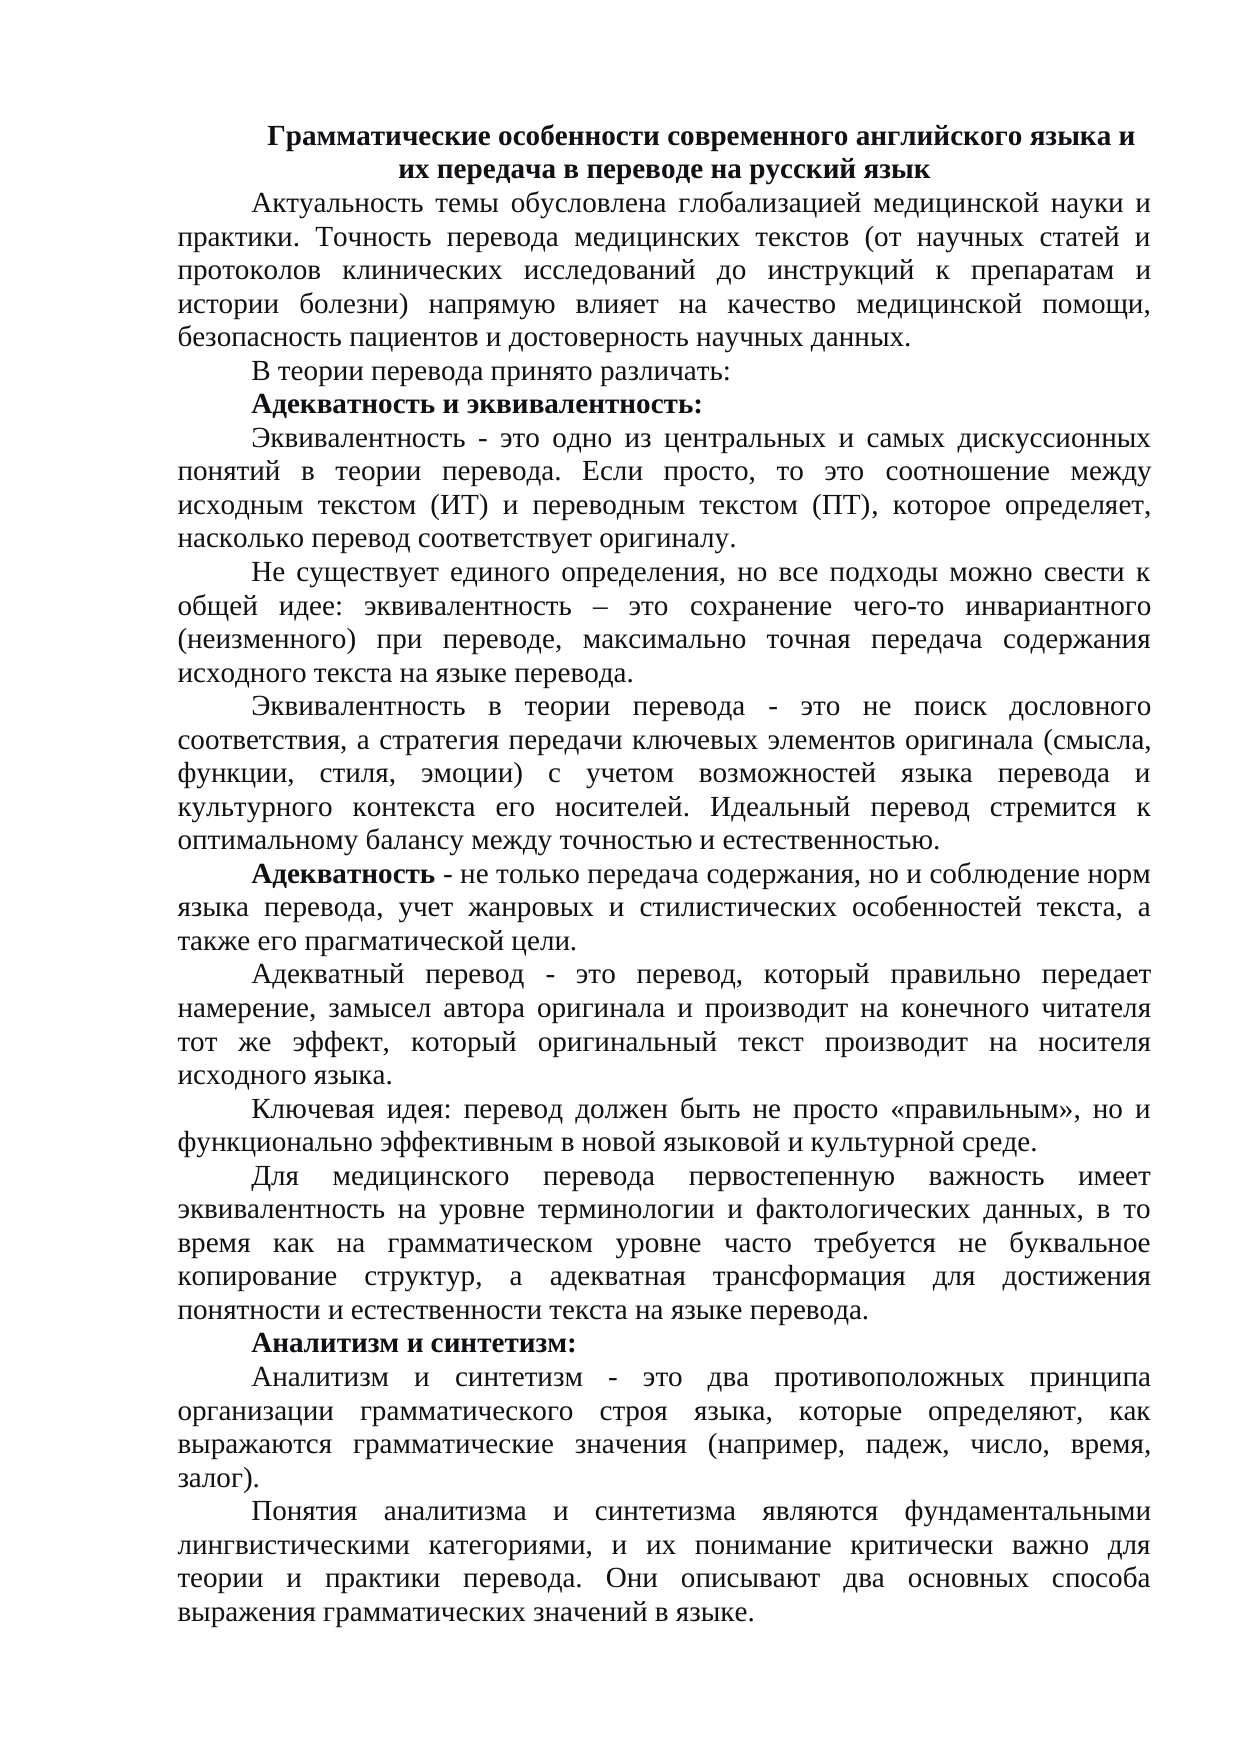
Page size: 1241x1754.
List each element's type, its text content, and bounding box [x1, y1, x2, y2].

text Не существует единого определения, но все подходы можно свести к общей идее: эквивалентность – это сохранение чего-то инвариантного (неизменного) при переводе, максимально точная передача содержания исходного текста на языке перевода. [177, 554, 1152, 688]
text Грамматические особенности современного английского языка и их передача в переводе на русский язык [177, 118, 398, 185]
text Эквивалентность в теории перевода - это не поиск дословного соответствия, а стратегия передачи ключевых элементов оригинала (смысла, функции, стиля, эмоции) с учетом возможностей языка перевода и культурного контекста его носителей. Идеальный перевод стремится к оптимальному балансу между точностью и естественностью. [177, 688, 1152, 856]
text Адекватный перевод - это перевод, который правильно передает намерение, замысел автора оригинала и производит на конечного читателя тот же эффект, который оригинальный текст производит на носителя исходного языка. [177, 957, 1152, 1091]
text Эквивалентность - это одно из центральных и самых дискуссионных понятий в теории перевода. Если просто, то это соотношение между исходным текстом (ИТ) и переводным текстом (ПТ), которое определяет, насколько перевод соответствует оригиналу. [177, 420, 1152, 554]
text В теории перевода принято различать: [177, 353, 1152, 386]
text Ключевая идея: перевод должен быть не просто «правильным», но и функционально эффективным в новой языковой и культурной среде. [177, 1091, 1152, 1158]
text Аналитизм и синтетизм: [177, 1326, 1152, 1359]
text Понятия аналитизма и синтетизма являются фундаментальными лингвистическими категориями, и их понимание критически важно для теории и практики перевода. Они описывают два основных способа выражения грамматических значений в языке. [177, 1493, 1152, 1627]
text Аналитизм и синтетизм - это два противоположных принципа организации грамматического строя языка, которые определяют, как выражаются грамматические значения (например, падеж, число, время, залог). [177, 1359, 1152, 1493]
text Актуальность темы обусловлена глобализацией медицинской науки и практики. Точность перевода медицинских текстов (от научных статей и протоколов клинических исследований до инструкций к препаратам и истории болезни) напрямую влияет на качество медицинской помощи, безопасность пациентов и достоверность научных данных. [177, 185, 1152, 353]
text Грамматические особенности современного английского языка и их передача в переводе на русский язык [931, 118, 1152, 185]
text Для медицинского перевода первостепенную важность имеет эквивалентность на уровне терминологии и фактологических данных, в то время как на грамматическом уровне часто требуется не буквальное копирование структур, а адекватная трансформация для достижения понятности и естественности текста на языке перевода. [177, 1158, 1152, 1326]
text Адекватность - не только передача содержания, но и соблюдение норм языка перевода, учет жанровых и стилистических особенностей текста, а также его прагматической цели. [177, 856, 1152, 957]
text Адекватность и эквивалентность: [177, 386, 1152, 420]
